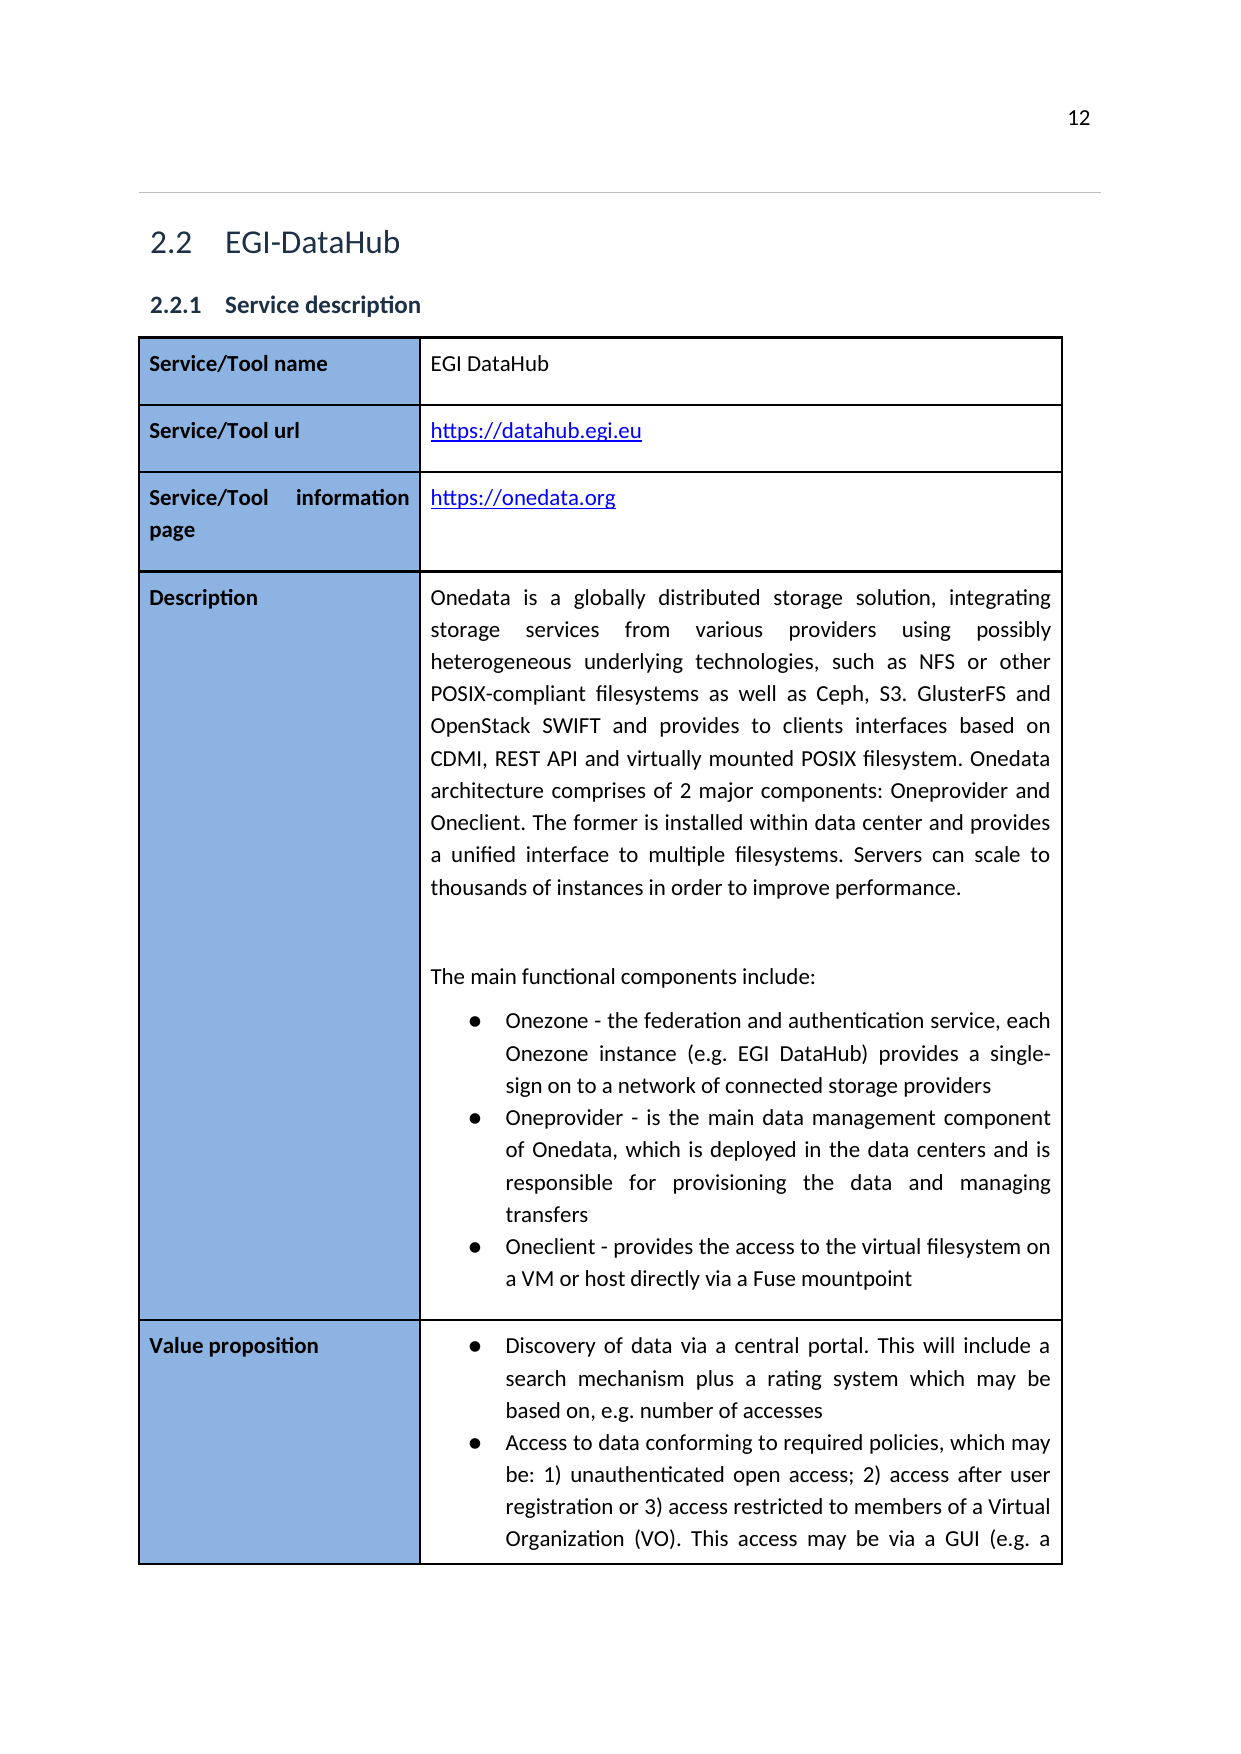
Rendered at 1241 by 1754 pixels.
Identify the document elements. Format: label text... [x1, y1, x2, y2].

table_cell https://onedata.org [421, 473, 1061, 570]
table_header EGI DataHub [421, 339, 1061, 404]
table_header Service/Tool name [140, 339, 419, 404]
table_cell Value proposition [140, 1321, 419, 1563]
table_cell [421, 1321, 1061, 1563]
table_cell Service/Tool url [140, 406, 419, 471]
subtitle EGI-DataHub [150, 221, 1090, 262]
table_cell https://datahub.egi.eu [421, 406, 1061, 471]
table_cell Onedata is a globally distributed storage solution, integrating storage services from various providers using possibly heterogeneous underlying technologies, such as NFS or other POSIX-compliant filesystems as well as Ceph, S3. GlusterFS and OpenStack SWIFT and provides to clients interfaces based on CDMI, REST API and virtually mounted POSIX filesystem. Onedata architecture comprises of 2 major components: Oneprovider and Oneclient. The former is installed within data center and provides a unified interface to multiple filesystems. Servers can scale to thousands of instances in order to improve performance. The main functional components include: Onezone - the federation and authentication service, each Onezone instance (e.g. EGI DataHub) provides a single-sign on to a network of connected storage providers Oneprovider - is the main data management component of Onedata, which is deployed in the data centers and is responsible for provisioning the data and managing transfers Oneclient - provides the access to the virtual filesystem on a VM or host directly via a Fuse mountpoint [421, 573, 1061, 1319]
table_cell Description [140, 573, 419, 1319]
table_cell Service/Tool information page [140, 473, 419, 570]
subtitle Service description [150, 289, 1090, 319]
